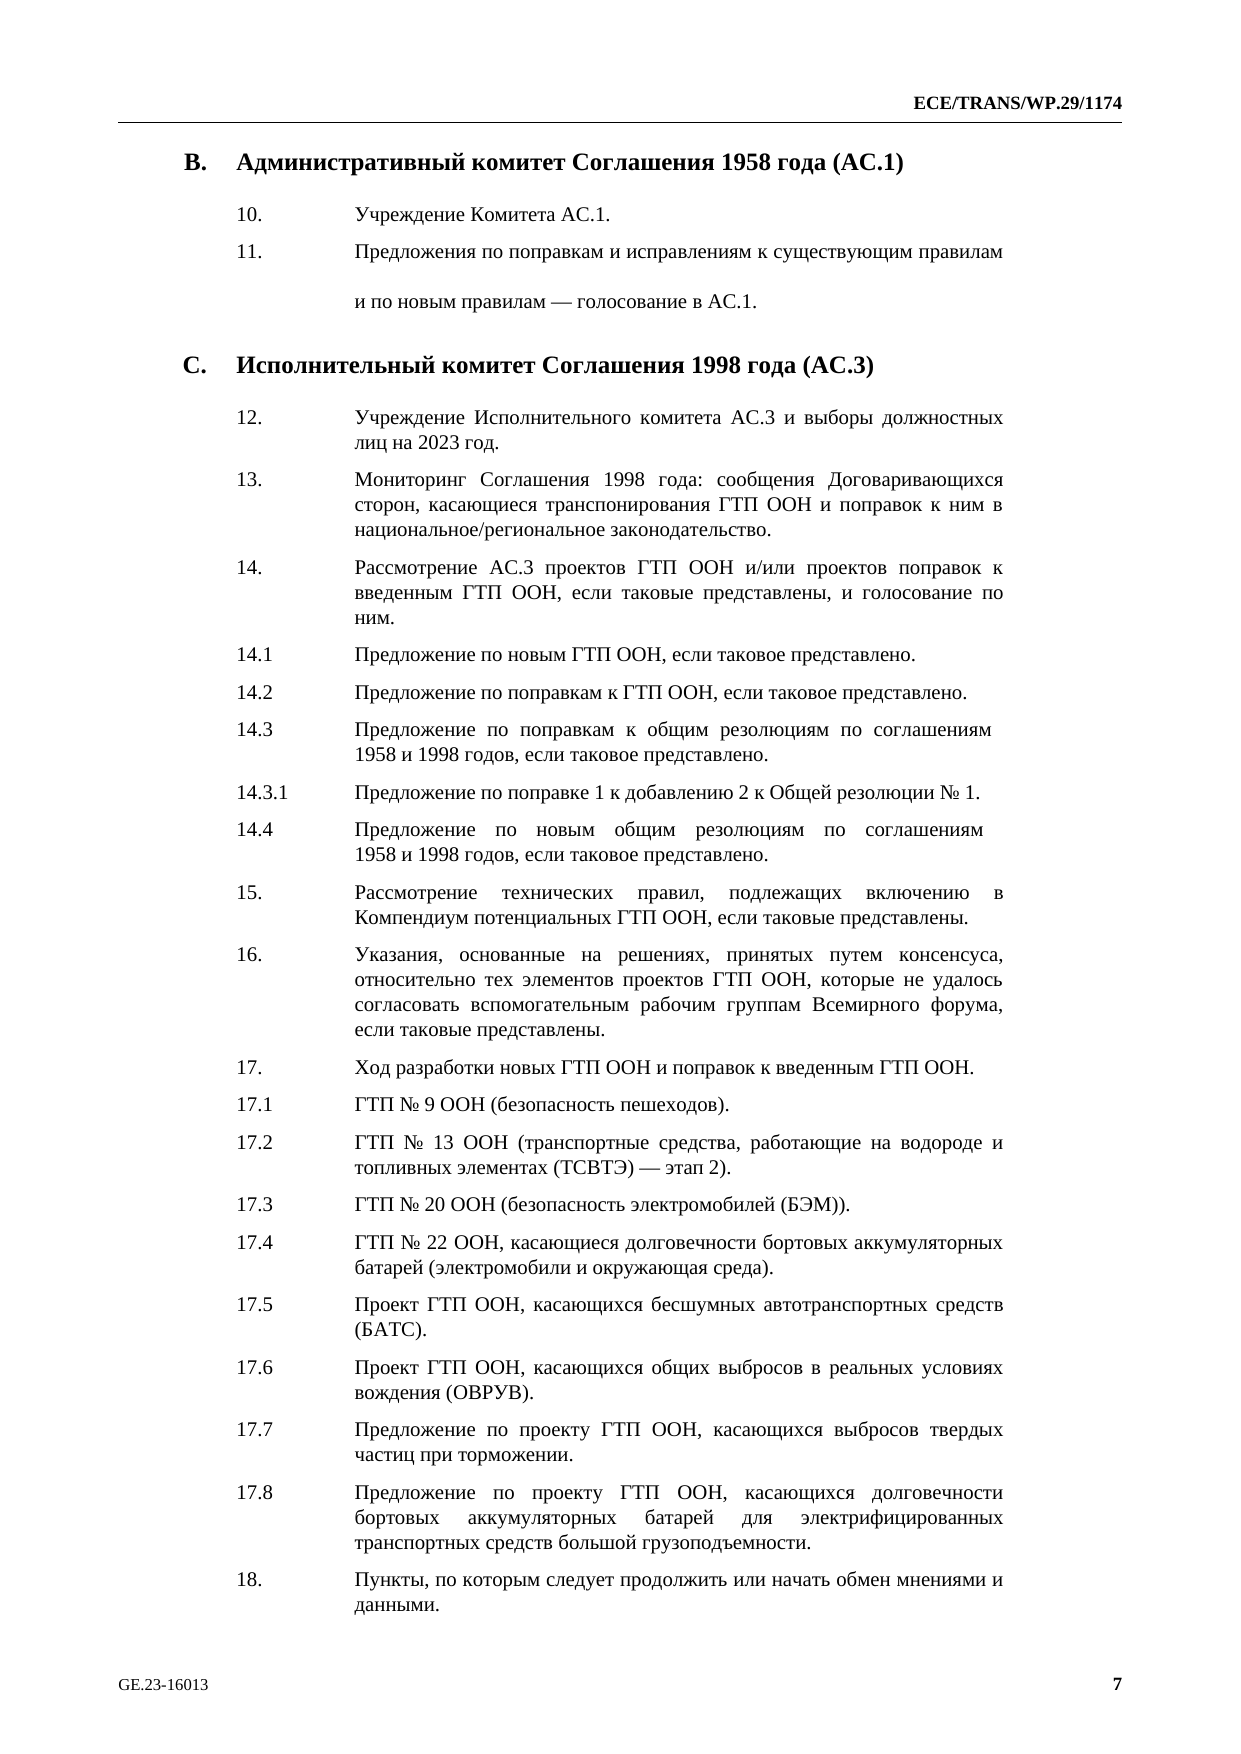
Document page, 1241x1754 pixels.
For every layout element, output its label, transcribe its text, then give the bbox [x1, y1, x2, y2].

text 14.4 Предложение по новым общим резолюциям по соглашениям 1958 и 1998 годов, если таковое представлено. [236, 816, 1004, 866]
text 11. Предложения по поправкам и исправлениям к существующим правилам и по новым правилам — голосование в AC.1. [236, 238, 1004, 313]
text 16. Указания, основанные на решениях, принятых путем консенсуса, относительно тех элементов проектов ГТП ООН, которые не удалось согласовать вспомогательным рабочим группам Всемирного форума, если таковые представлены. [236, 941, 1004, 1041]
text C. Исполнительный комитет Соглашения 1998 года (АС.3) [118, 351, 1004, 379]
text 17.3 ГТП № 20 ООН (безопасность электромобилей (БЭМ)). [236, 1191, 1004, 1216]
text 10. Учреждение Комитета AC.1. [236, 201, 1004, 226]
text 14. Рассмотрение АС.3 проектов ГТП ООН и/или проектов поправок к введенным ГТП ООН, если таковые представлены, и голосование по ним. [236, 554, 1004, 629]
text 17.1 ГТП № 9 ООН (безопасность пешеходов). [236, 1091, 1004, 1116]
text 17.7 Предложение по проекту ГТП ООН, касающихся выбросов твердых частиц при торможении. [236, 1416, 1004, 1466]
text 17. Ход разработки новых ГТП ООН и поправок к введенным ГТП ООН. [236, 1054, 1004, 1079]
text B. Административный комитет Соглашения 1958 года (AC.1) [118, 148, 1004, 176]
text 14.3 Предложение по поправкам к общим резолюциям по соглашениям 1958 и 1998 годов, если таковое представлено. [236, 716, 1004, 766]
text 17.2 ГТП № 13 ООН (транспортные средства, работающие на водороде и топливных элементах (ТСВТЭ) — этап 2). [236, 1129, 1004, 1179]
text 13. Мониторинг Соглашения 1998 года: сообщения Договаривающихся сторон, касающиеся транспонирования ГТП ООН и поправок к ним в национальное/региональное законодательство. [236, 466, 1004, 541]
text 15. Рассмотрение технических правил, подлежащих включению в Компендиум потенциальных ГТП ООН, если таковые представлены. [236, 879, 1004, 929]
text 12. Учреждение Исполнительного комитета АС.3 и выборы должностных лиц на 2023 год. [236, 404, 1004, 454]
text 17.4 ГТП № 22 ООН, касающиеся долговечности бортовых аккумуляторных батарей (электромобили и окружающая среда). [236, 1229, 1004, 1279]
text 17.5 Проект ГТП ООН, касающихся бесшумных автотранспортных средств (БАТС). [236, 1291, 1004, 1341]
text 14.2 Предложение по поправкам к ГТП ООН, если таковое представлено. [236, 679, 1004, 704]
text 18. Пункты, по которым следует продолжить или начать обмен мнениями и данными. [236, 1566, 1004, 1616]
text 14.3.1 Предложение по поправке 1 к добавлению 2 к Общей резолюции № 1. [236, 779, 1004, 804]
text 17.6 Проект ГТП ООН, касающихся общих выбросов в реальных условиях вождения (ОВРУВ). [236, 1354, 1004, 1404]
text 17.8 Предложение по проекту ГТП ООН, касающихся долговечности бортовых аккумуляторных батарей для электрифицированных транспортных средств большой грузоподъемности. [236, 1479, 1004, 1554]
text 14.1 Предложение по новым ГТП ООН, если таковое представлено. [236, 641, 1004, 666]
